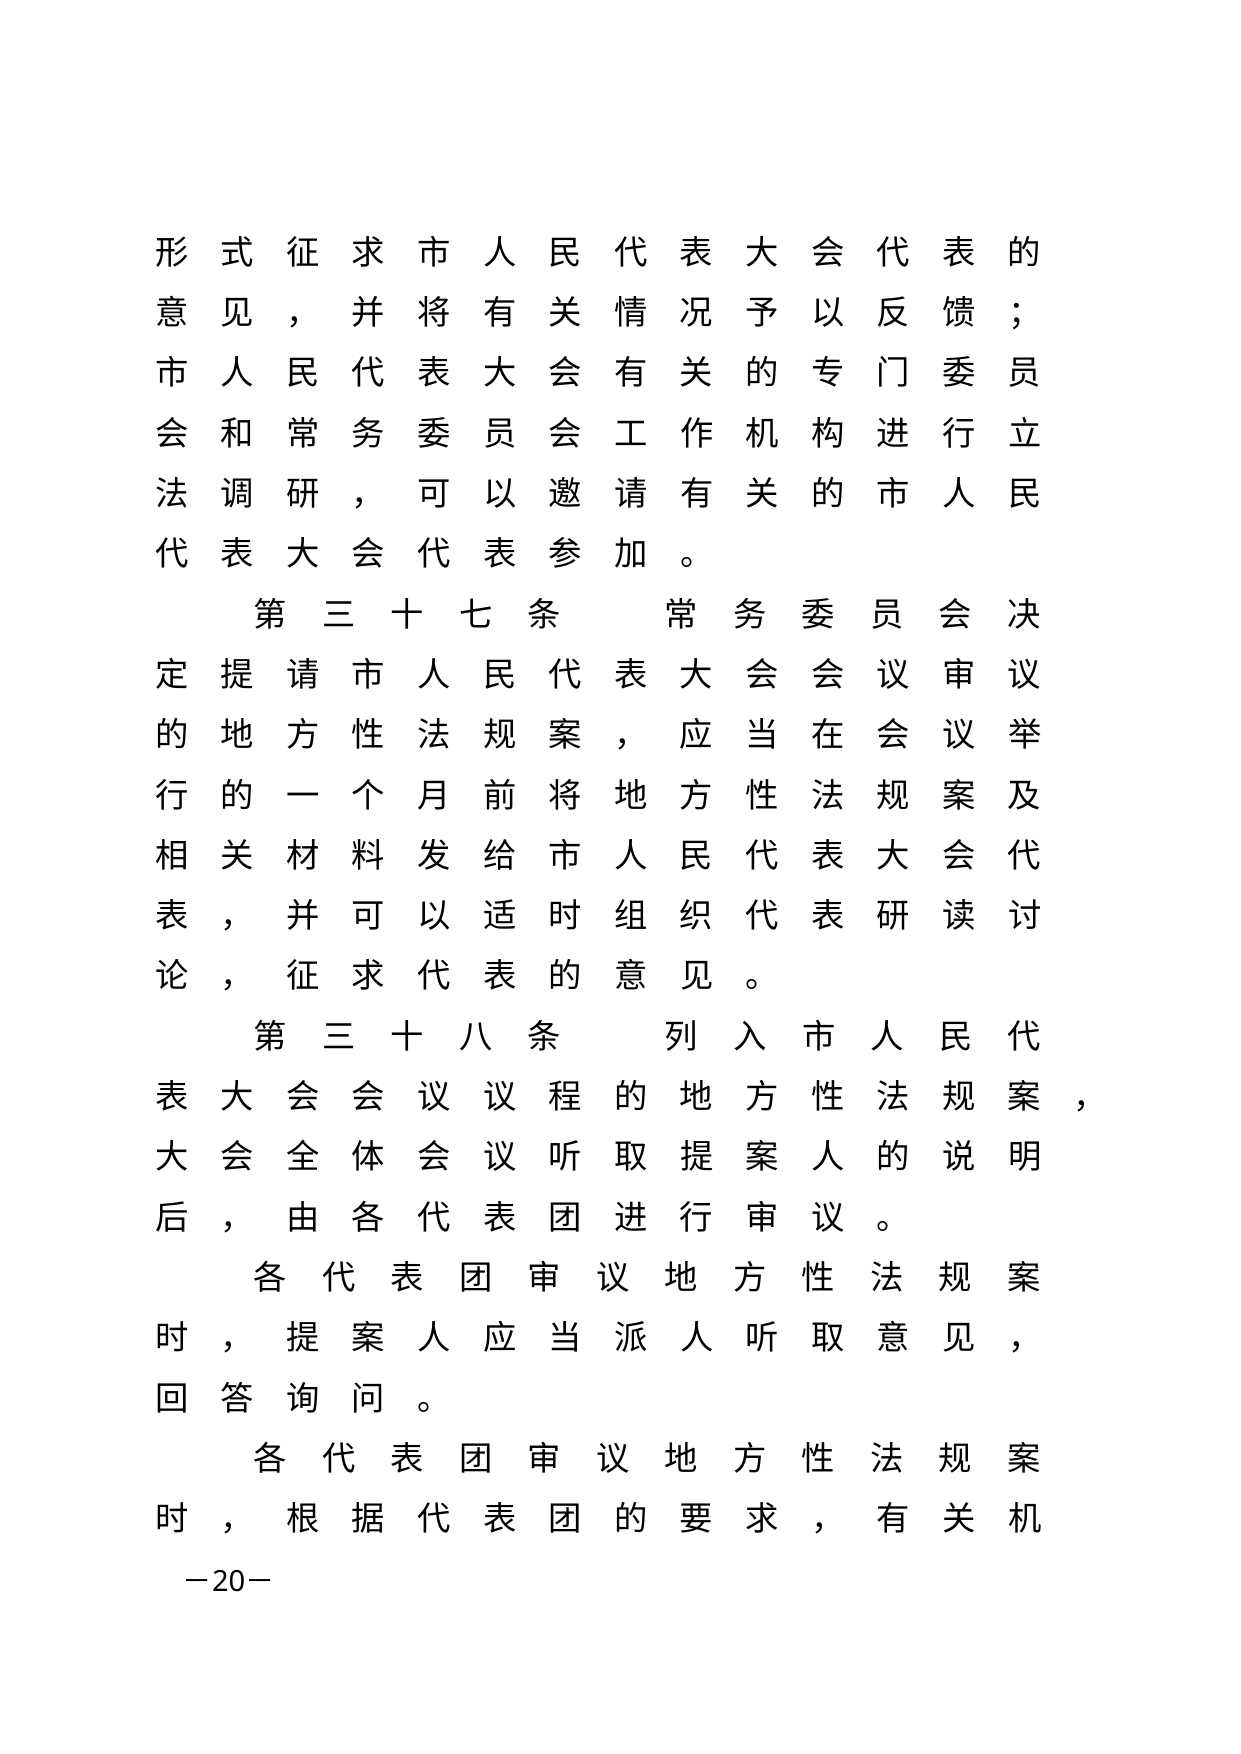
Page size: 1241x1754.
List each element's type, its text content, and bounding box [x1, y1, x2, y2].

text 第三十八条 列入市人民代表大会会议议程的地方性法规案，大会全体会议听取提案人的说明后，由各代表团进行审议。 [155, 1003, 1073, 1245]
text 第三十七条 常务委员会决定提请市人民代表大会会议审议的地方性法规案，应当在会议举行的一个月前将地方性法规案及相关材料发给市人民代表大会代表，并可以适时组织代表研读讨论，征求代表的意见。 [155, 581, 1073, 1003]
text 各代表团审议地方性法规案时，提案人应当派人听取意见，回答询问。 [155, 1245, 1073, 1426]
text 各代表团审议地方性法规案时，根据代表团的要求，有关机关、组织应当派人介绍情况。 [155, 1426, 1073, 1546]
text 常务委员会依照前款规定审议地方性法规案，应当通过多种形式征求市人民代表大会代表的意见，并将有关情况予以反馈；市人民代表大会有关的专门委员会和常务委员会工作机构进行立法调研，可以邀请有关的市人民代表大会代表参加。 [155, 219, 1073, 581]
